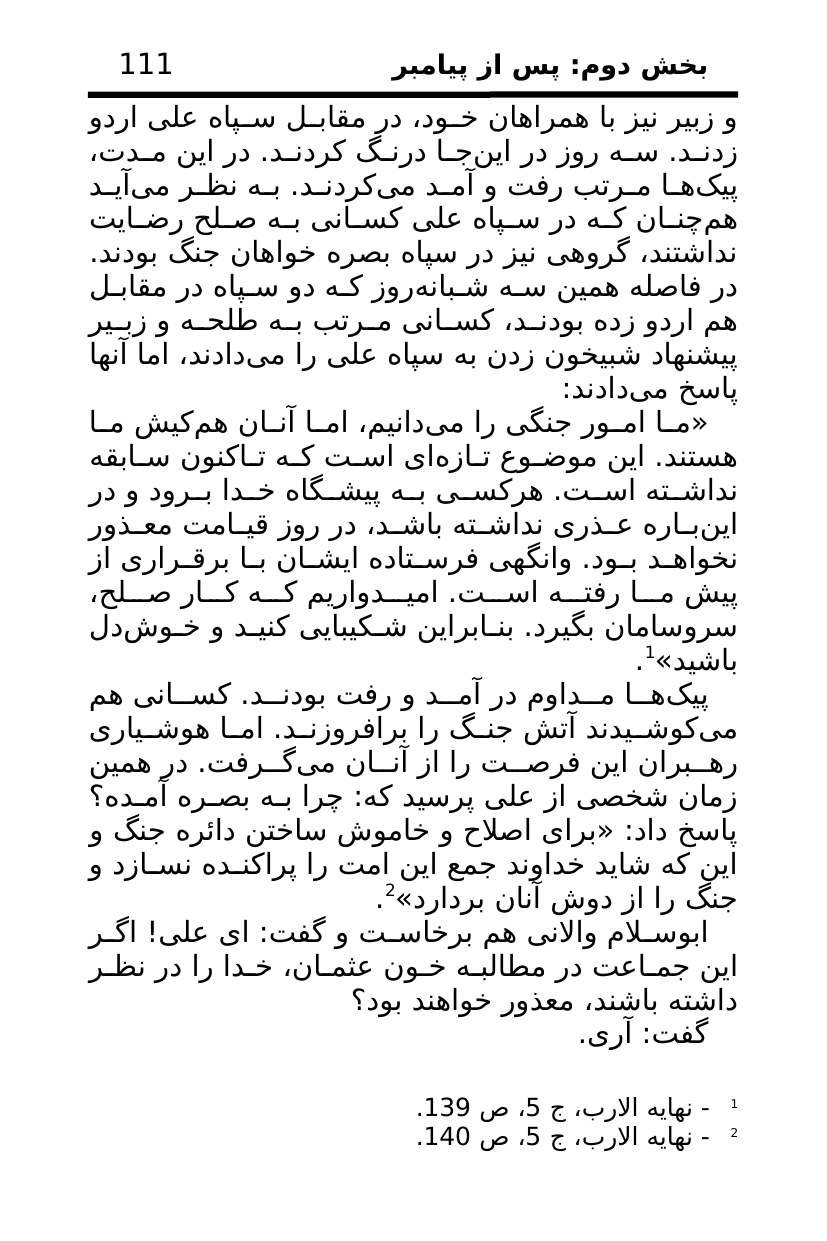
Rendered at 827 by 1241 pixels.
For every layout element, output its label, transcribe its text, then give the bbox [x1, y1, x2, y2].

text «ما امور جنگی را می‌دانیم، اما آنان هم‌کیش ما هستند. این موضوع تازه‌ای است که تاکنون سابقه نداشته است. هرکسی به پیشگاه خدا برود و در این‌باره عذری نداشته باشد، در روز قیامت معذور نخواهد بود. وانگهی فرستاده ایشان با برقراری از پیش ما رفته است. امیدواریم که کار صلح، سروسامان بگیرد. بنابراین شکیبایی کنید و خوش‌دل باشید». [89, 406, 738, 677]
text پیک‌ها مداوم در آمد و رفت بودند. کسانی هم می‌کوشیدند آتش جنگ را برافروزند. اما هوشیاری رهبران این فرصت را از آنان می‌گرفت. در همین زمان شخصی از علی پرسید که: چرا به بصره آمده؟ پاسخ داد: «برای اصلاح و خاموش ساختن دائره جنگ و این که شاید خداوند جمع این امت را پراکنده نسازد و جنگ را از دوش آنان بردارد». [89, 677, 738, 915]
text گفت: آری. [89, 1017, 738, 1051]
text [89, 100, 738, 406]
text ابوسلام والانی هم برخاست و گفت: ای علی! اگر این جماعت در مطالبه خون عثمان، خدا را در نظر داشته باشند، معذور خواهند بود؟ [89, 915, 738, 1017]
